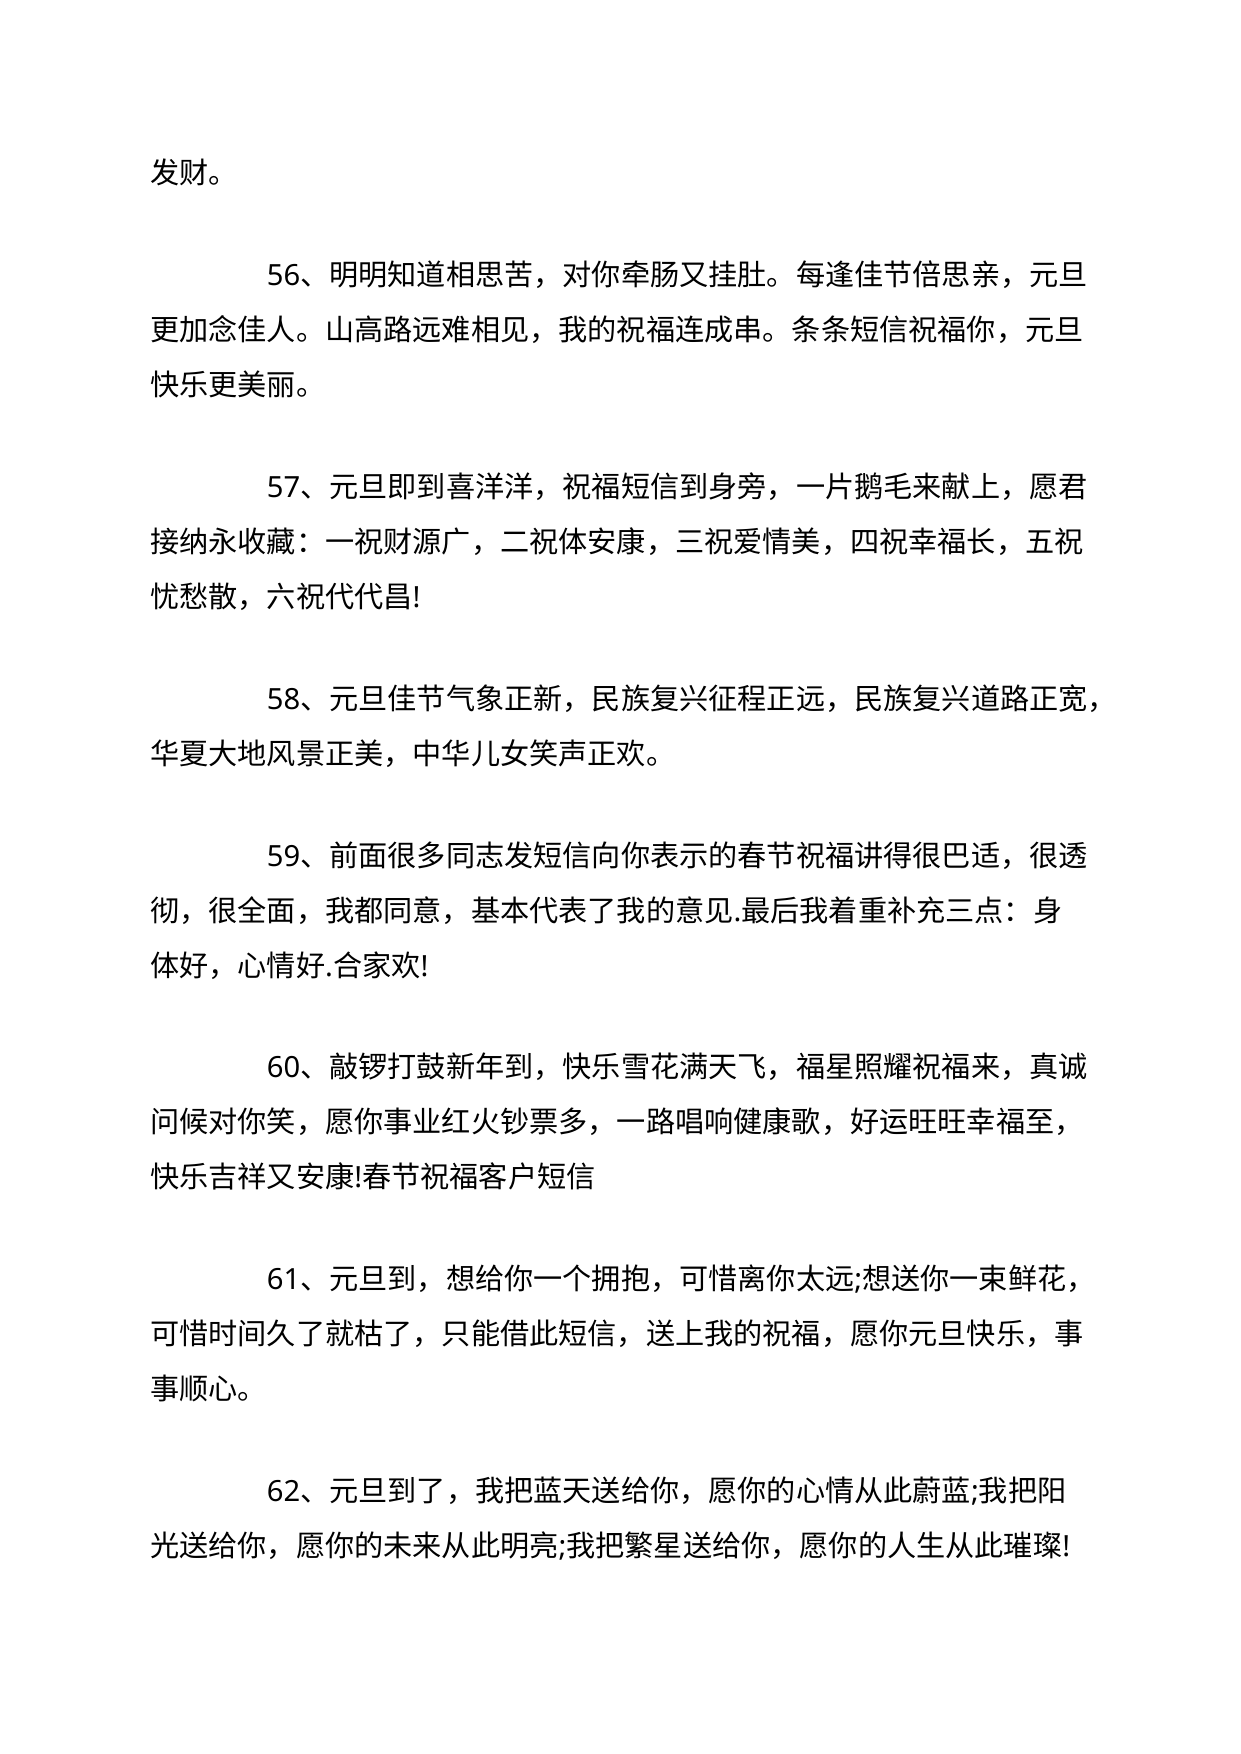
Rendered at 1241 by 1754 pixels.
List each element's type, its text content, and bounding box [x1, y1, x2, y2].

text 58、元旦佳节气象正新，民族复兴征程正远，民族复兴道路正宽，华夏大地风景正美，中华儿女笑声正欢。 [150, 675, 1090, 773]
text 59、前面很多同志发短信向你表示的春节祝福讲得很巴适，很透彻，很全面，我都同意，基本代表了我的意见.最后我着重补充三点：身体好，心情好.合家欢! [150, 832, 1090, 984]
text 56、明明知道相思苦，对你牵肠又挂肚。每逢佳节倍思亲，元旦更加念佳人。山高路远难相见，我的祝福连成串。条条短信祝福你，元旦快乐更美丽。 [150, 252, 1090, 404]
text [150, 150, 1090, 192]
text 60、敲锣打鼓新年到，快乐雪花满天飞，福星照耀祝福来，真诚问候对你笑，愿你事业红火钞票多，一路唱响健康歌，好运旺旺幸福至，快乐吉祥又安康!春节祝福客户短信 [150, 1044, 1090, 1196]
text 61、元旦到，想给你一个拥抱，可惜离你太远;想送你一束鲜花，可惜时间久了就枯了，只能借此短信，送上我的祝福，愿你元旦快乐，事事顺心。 [150, 1256, 1090, 1408]
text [150, 1468, 1090, 1565]
text 57、元旦即到喜洋洋，祝福短信到身旁，一片鹅毛来献上，愿君接纳永收藏：一祝财源广，二祝体安康，三祝爱情美，四祝幸福长，五祝忧愁散，六祝代代昌! [150, 463, 1090, 616]
